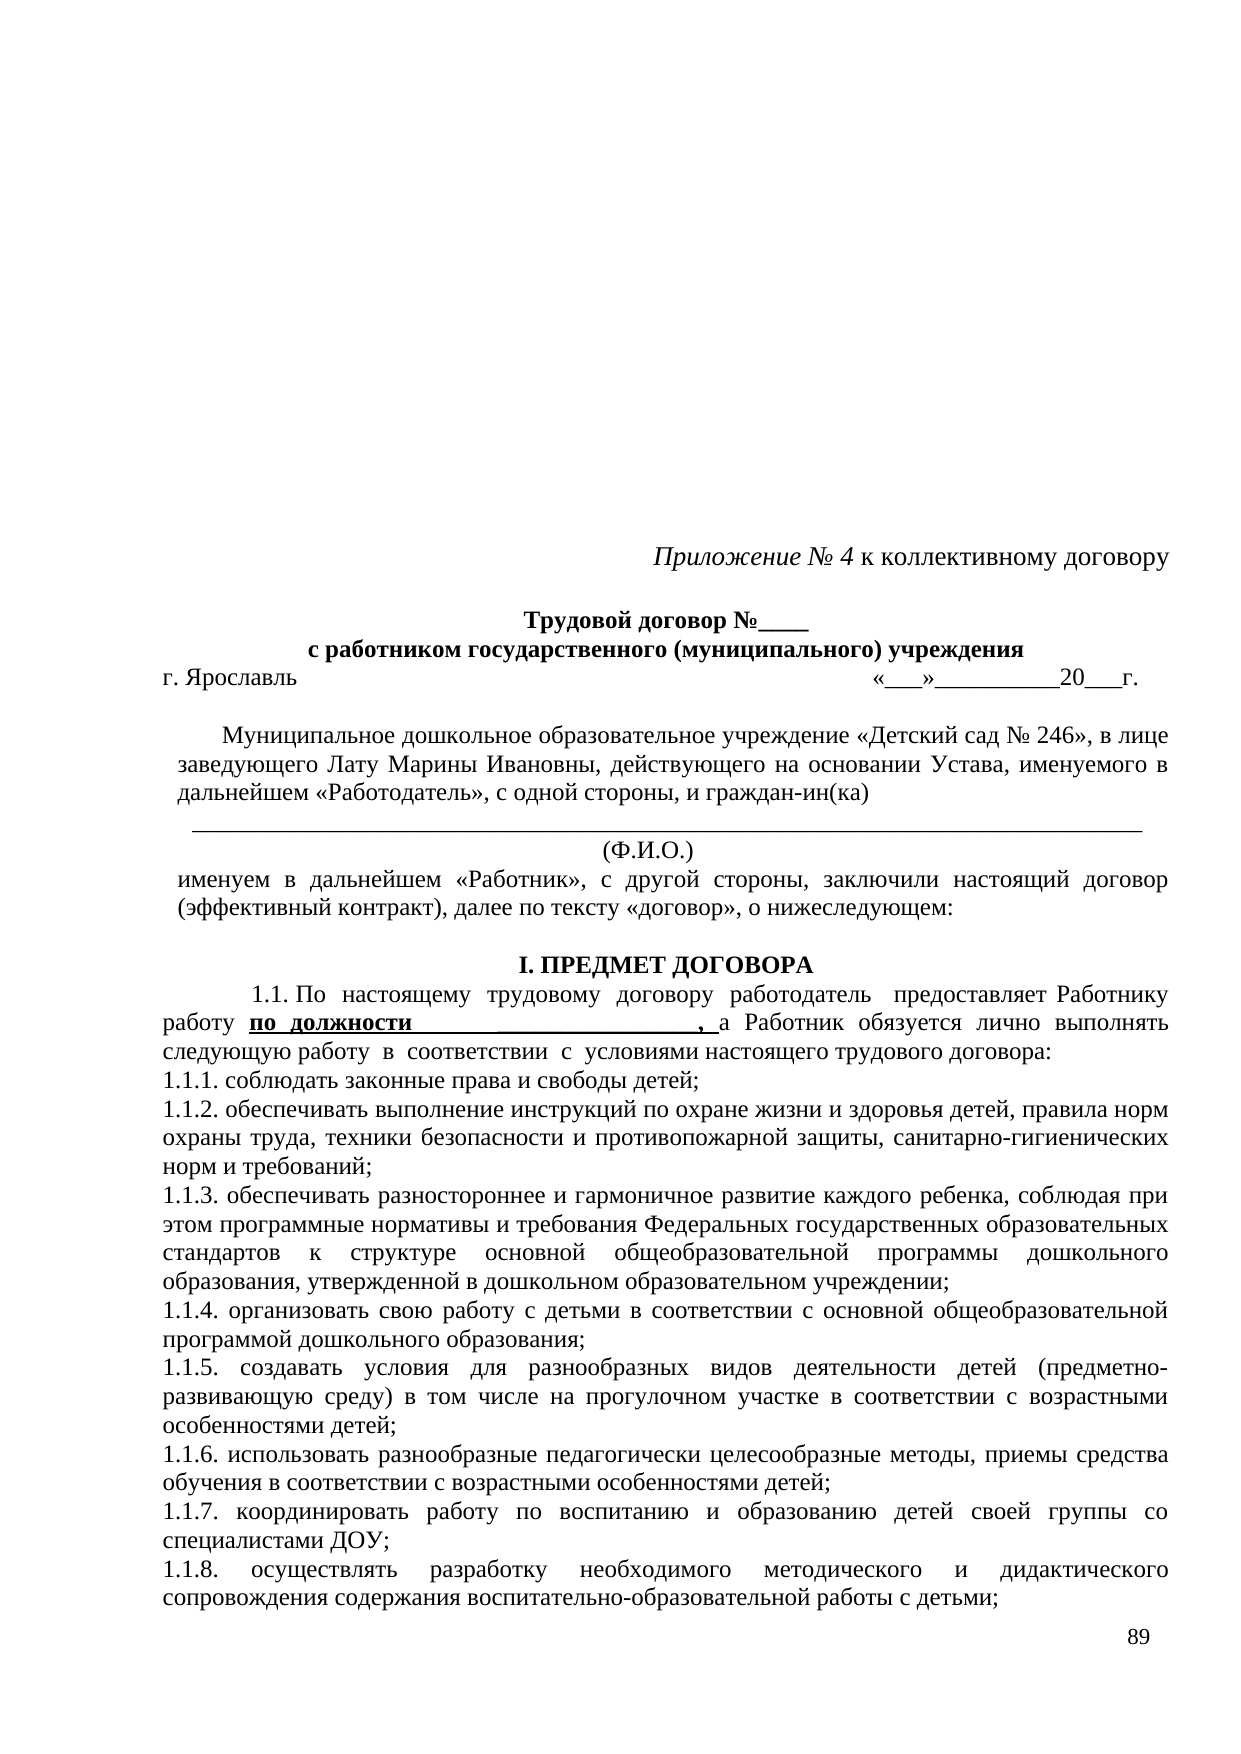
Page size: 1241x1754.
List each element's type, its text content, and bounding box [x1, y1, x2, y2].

text ____________________________________________________________________________ [192, 806, 1154, 835]
text 1.1.4. организовать свою работу с детьми в соответствии с основной общеобразовательной программой дошкольного образования; [162, 1295, 1169, 1352]
text г. Ярославль «___»__________20___г. [162, 662, 1169, 691]
text (Ф.И.О.) [177, 835, 1169, 864]
text 1.1. По настоящему трудовому договору работодатель предоставляет Работнику работу по должности ________________, а Работник обязуется лично выполнять следующую работу в соответствии с условиями настоящего трудового договора: [162, 979, 1169, 1065]
text I. ПРЕДМЕТ ДОГОВОРА [162, 950, 1169, 979]
text Приложение № 4 к коллективному договору [162, 540, 1169, 571]
text 1.1.7. координировать работу по воспитанию и образованию детей своей группы со специалистами ДОУ; [162, 1496, 1169, 1554]
text 1.1.5. создавать условия для разнообразных видов деятельности детей (предметно-развивающую среду) в том числе на прогулочном участке в соответствии с возрастными особенностями детей; [162, 1352, 1169, 1439]
text 1.1.6. использовать разнообразные педагогически целесообразные методы, приемы средства обучения в соответствии с возрастными особенностями детей; [162, 1439, 1169, 1496]
text 1.1.2. обеспечивать выполнение инструкций по охране жизни и здоровья детей, правила норм охраны труда, техники безопасности и противопожарной защиты, санитарно-гигиенических норм и требований; [162, 1094, 1169, 1180]
text Трудовой договор №____ [162, 605, 1169, 634]
text 1.1.8. осуществлять разработку необходимого методического и дидактического сопровождения содержания воспитательно-образовательной работы с детьми; [162, 1554, 1169, 1611]
text именуем в дальнейшем «Работник», с другой стороны, заключили настоящий договор (эффективный контракт), далее по тексту «договор», о нижеследующем: [177, 864, 1169, 921]
text с работником государственного (муниципального) учреждения [162, 634, 1169, 662]
text 1.1.3. обеспечивать разностороннее и гармоничное развитие каждого ребенка, соблюдая при этом программные нормативы и требования Федеральных государственных образовательных стандартов к структуре основной общеобразовательной программы дошкольного образования, утвержденной в дошкольном образовательном учреждении; [162, 1180, 1169, 1295]
text 1.1.1. соблюдать законные права и свободы детей; [162, 1065, 1169, 1094]
text Муниципальное дошкольное образовательное учреждение «Детский сад № 246», в лице заведующего Лату Марины Ивановны, действующего на основании Устава, именуемого в дальнейшем «Работодатель», с одной стороны, и граждан-ин(ка) [177, 720, 1169, 806]
